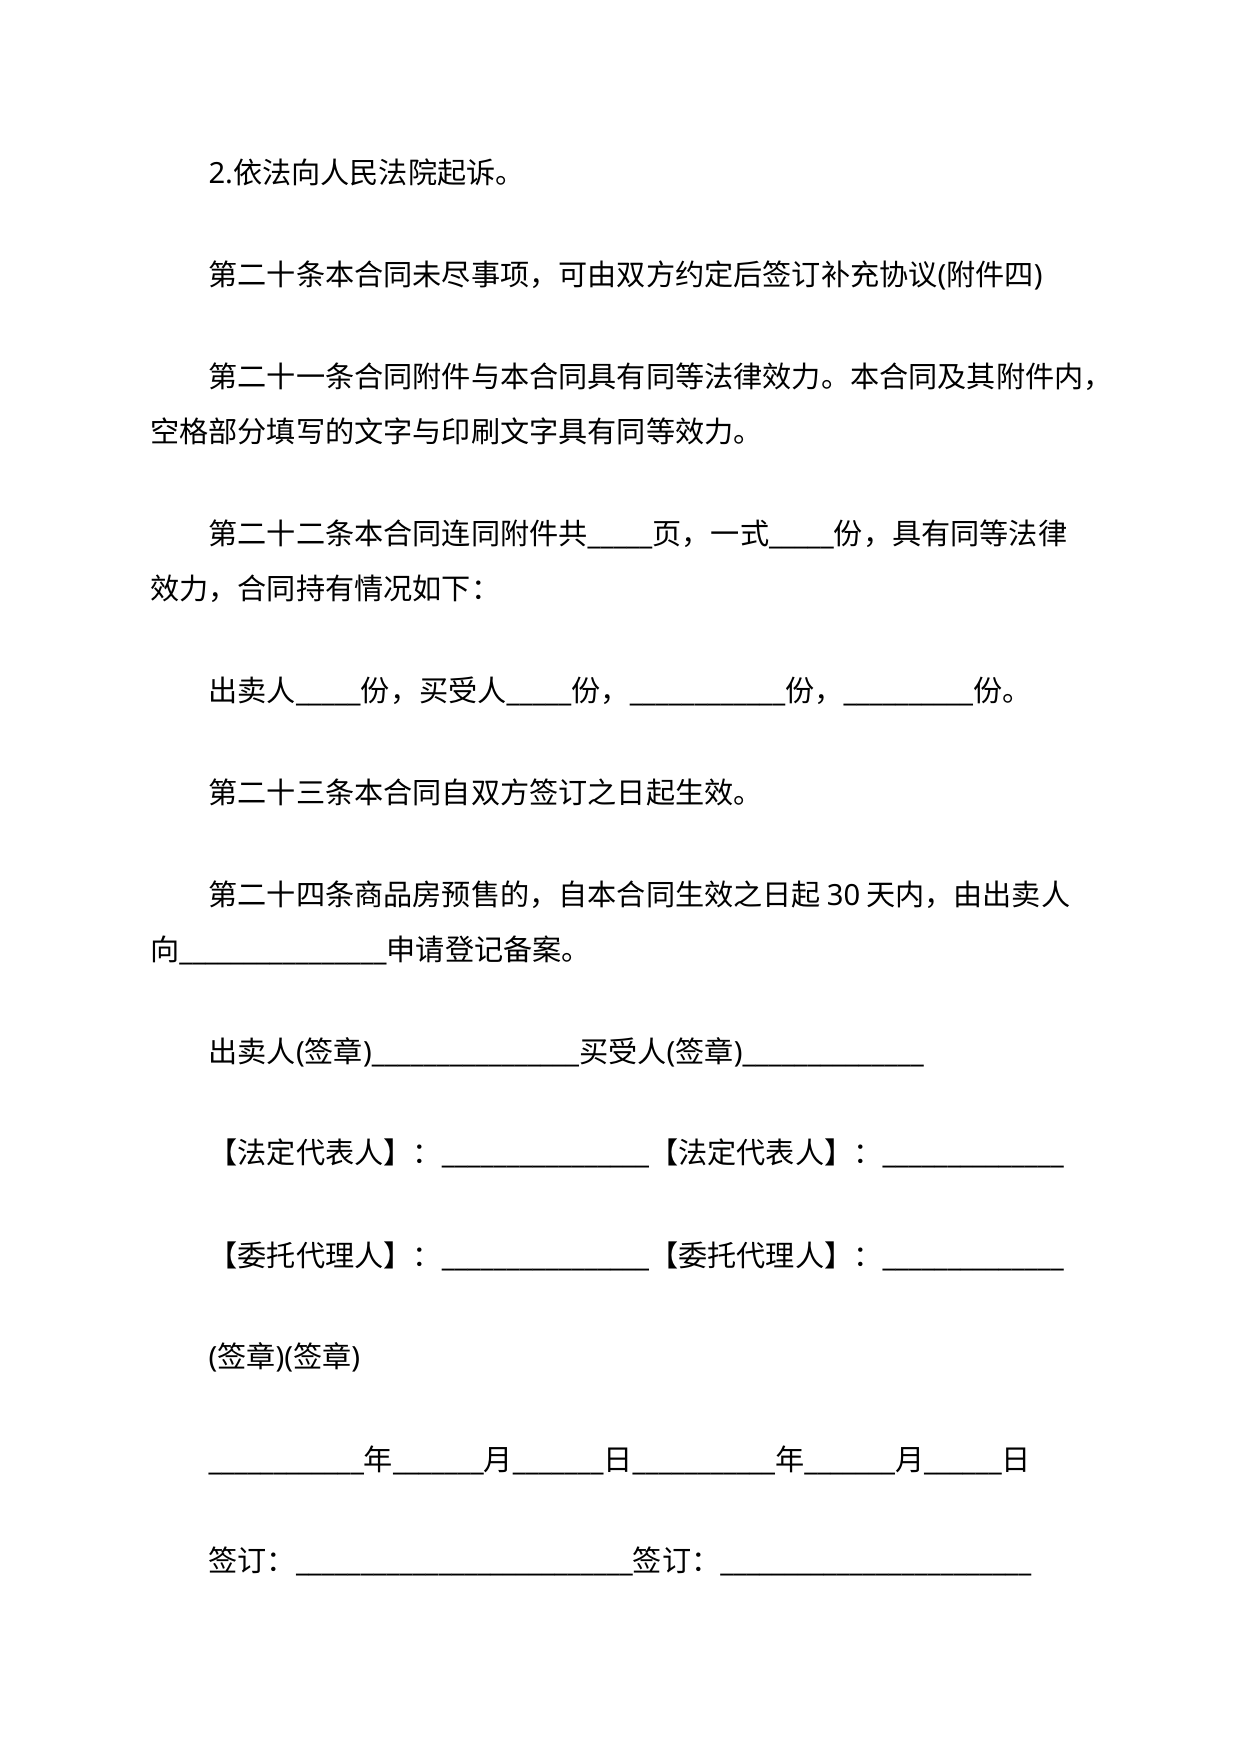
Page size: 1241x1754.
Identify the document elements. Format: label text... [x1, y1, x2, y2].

text (签章)(签章) [150, 1334, 1090, 1376]
text 出卖人_____份，买受人_____份，____________份，__________份。 [150, 667, 1090, 710]
text 第二十二条本合同连同附件共_____页，一式_____份，具有同等法律效力，合同持有情况如下： [150, 511, 1090, 608]
text 【法定代表人】：________________【法定代表人】：______________ [150, 1130, 1090, 1172]
text 第二十一条合同附件与本合同具有同等法律效力。本合同及其附件内，空格部分填写的文字与印刷文字具有同等效力。 [150, 354, 1090, 451]
text 第二十条本合同未尽事项，可由双方约定后签订补充协议(附件四) [150, 252, 1090, 294]
text 2.依法向人民法院起诉。 [150, 150, 1090, 192]
text 第二十三条本合同自双方签订之日起生效。 [150, 769, 1090, 812]
text 出卖人(签章)________________买受人(签章)______________ [150, 1028, 1090, 1071]
text 【委托代理人】：________________【委托代理人】：______________ [150, 1232, 1090, 1274]
text 签订：__________________________签订：________________________ [150, 1538, 1090, 1580]
text ____________年_______月_______日___________年_______月______日 [150, 1436, 1090, 1478]
text 第二十四条商品房预售的，自本合同生效之日起30天内，由出卖人向________________申请登记备案。 [150, 871, 1090, 968]
